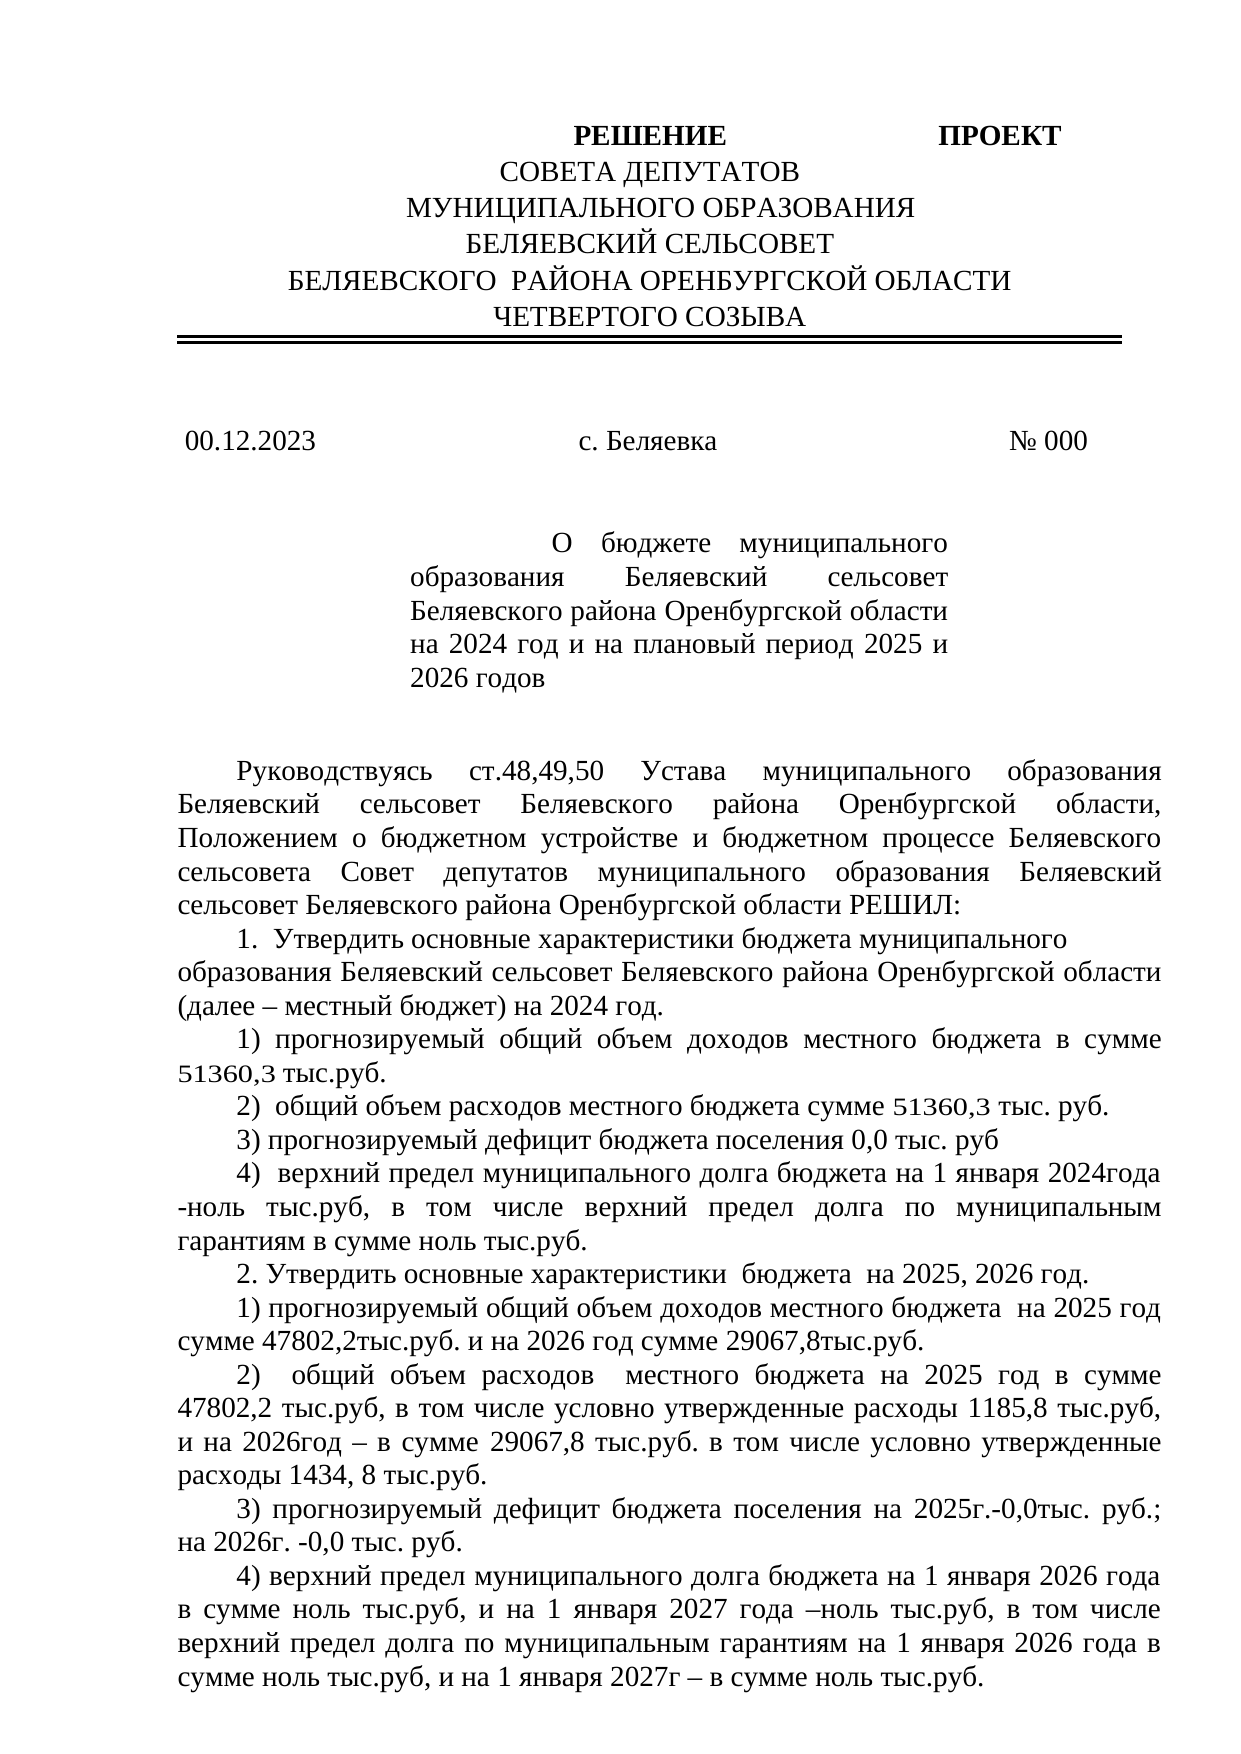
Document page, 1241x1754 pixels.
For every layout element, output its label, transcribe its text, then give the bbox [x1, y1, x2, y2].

text 1) прогнозируемый общий объем доходов местного бюджета на 2025 год сумме 47802,2тыс.руб. и на 2026 год сумме 29067,8тыс.руб. [177, 1290, 1162, 1357]
text 4) верхний предел муниципального долга бюджета на 1 января 2024года -ноль тыс.руб, в том числе верхний предел долга по муниципальным гарантиям в сумме ноль тыс.руб. [177, 1156, 1162, 1256]
table_header РЕШЕНИЕ ПРОЕКТ CОВЕТА ДЕПУТАТОВ МУНИЦИПАЛЬНОГО ОБРАЗОВАНИЯ БЕЛЯЕВСКИЙ СЕЛЬСОВЕТ БЕЛЯЕВСКОГО РАЙОНА ОРЕНБУРГСКОЙ ОБЛАСТИ ЧЕТВЕРТОГО СОЗЫВА [177, 118, 1122, 334]
text 4) верхний предел муниципального долга бюджета на 1 января 2026 года в сумме ноль тыс.руб, и на 1 января 2027 года –ноль тыс.руб, в том числе верхний предел долга по муниципальным гарантиям на 1 января 2026 года в сумме ноль тыс.руб, и на 1 января 2027г – в сумме ноль тыс.руб. [177, 1558, 1162, 1692]
text 2) общий объем расходов местного бюджета на 2025 год в сумме 47802,2 тыс.руб, в том числе условно утвержденные расходы 1185,8 тыс.руб, и на 2026год – в сумме 29067,8 тыс.руб. в том числе условно утвержденные расходы 1434, 8 тыс.руб. [177, 1357, 1162, 1491]
text 2) общий объем расходов местного бюджета сумме 51360,3 тыс. руб. [177, 1088, 1162, 1122]
text 3) прогнозируемый дефицит бюджета поселения 0,0 тыс. руб [177, 1122, 1162, 1156]
text 3) прогнозируемый дефицит бюджета поселения на 2025г.-0,0тыс. руб.; на 2026г. -0,0 тыс. руб. [177, 1491, 1162, 1558]
table_header О бюджете муниципального образования Беляевский сельсовет Беляевского района Оренбургской области на 2024 год и на плановый период 2025 и 2026 годов [399, 526, 960, 693]
text Руководствуясь ст.48,49,50 Устава муниципального образования Беляевский сельсовет Беляевского района Оренбургской области, Положением о бюджетном устройстве и бюджетном процессе Беляевского сельсовета Совет депутатов муниципального образования Беляевский сельсовет Беляевского района Оренбургской области РЕШИЛ: [177, 753, 1162, 921]
text 2. Утвердить основные характеристики бюджета на 2025, 2026 год. [177, 1256, 1162, 1290]
text образования Беляевский сельсовет Беляевского района Оренбургской области (далее – местный бюджет) на 2024 год. [177, 954, 1162, 1021]
text 1) прогнозируемый общий объем доходов местного бюджета в сумме 51360,3 тыс.руб. [177, 1021, 1162, 1088]
text 1. Утвердить основные характеристики бюджета муниципального [177, 921, 1162, 954]
table_cell 00.12.2023 с. Беляевка № 000 [177, 344, 1122, 458]
